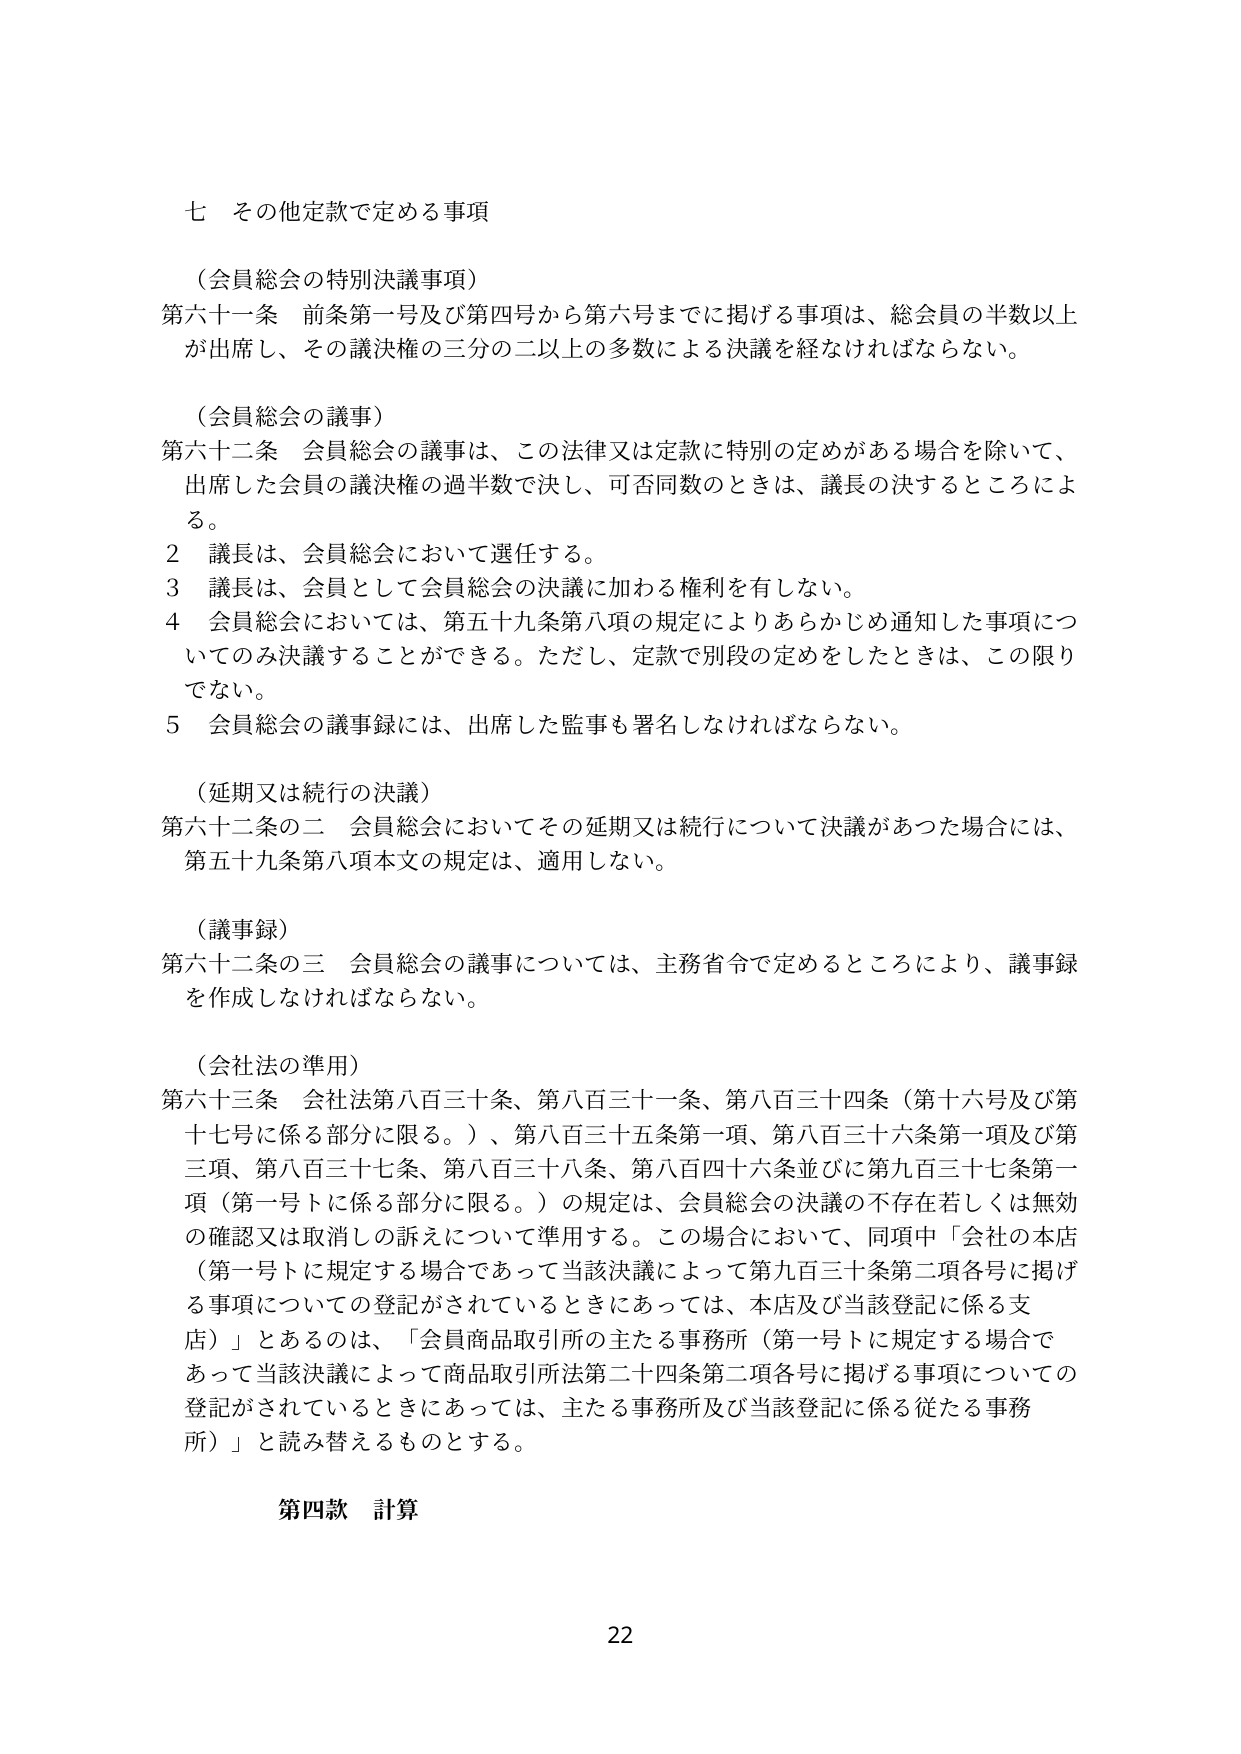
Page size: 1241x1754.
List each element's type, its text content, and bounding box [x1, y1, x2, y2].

text 第六十三条 会社法第八百三十条、第八百三十一条、第八百三十四条（第十六号及び第十七号に係る部分に限る。）、第八百三十五条第一項、第八百三十六条第一項及び第三項、第八百三十七条、第八百三十八条、第八百四十六条並びに第九百三十七条第一項（第一号トに係る部分に限る。）の規定は、会員総会の決議の不存在若しくは無効の確認又は取消しの訴えについて準用する。この場合において、同項中「会社の本店（第一号トに規定する場合であって当該決議によって第九百三十条第二項各号に掲げる事項についての登記がされているときにあっては、本店及び当該登記に係る支店）」とあるのは、「会員商品取引所の主たる事務所（第一号トに規定する場合であって当該決議によって商品取引所法第二十四条第二項各号に掲げる事項についての登記がされているときにあっては、主たる事務所及び当該登記に係る従たる事務所）」と読み替えるものとする。 [161, 1082, 1079, 1458]
text ３ 議長は、会員として会員総会の決議に加わる権利を有しない。 [161, 569, 1079, 604]
text ５ 会員総会の議事録には、出席した監事も署名しなければならない。 [161, 706, 1079, 740]
text 第六十二条 会員総会の議事は、この法律又は定款に特別の定めがある場合を除いて、出席した会員の議決権の過半数で決し、可否同数のときは、議長の決するところによる。 [161, 433, 1079, 535]
text （延期又は続行の決議） [184, 774, 1079, 809]
text （会員総会の特別決議事項） [184, 262, 1079, 296]
text ４ 会員総会においては、第五十九条第八項の規定によりあらかじめ通知した事項についてのみ決議することができる。ただし、定款で別段の定めをしたときは、この限りでない。 [161, 604, 1079, 706]
text 第六十一条 前条第一号及び第四号から第六号までに掲げる事項は、総会員の半数以上が出席し、その議決権の三分の二以上の多数による決議を経なければならない。 [161, 296, 1079, 364]
text 第六十二条の三 会員総会の議事については、主務省令で定めるところにより、議事録を作成しなければならない。 [161, 945, 1079, 1014]
text 七 その他定款で定める事項 [184, 194, 1079, 228]
text 第四款 計算 [276, 1492, 1079, 1526]
text ２ 議長は、会員総会において選任する。 [161, 535, 1079, 569]
text （会員総会の議事） [184, 399, 1079, 433]
text （議事録） [184, 911, 1079, 945]
text 第六十二条の二 会員総会においてその延期又は続行について決議があつた場合には、第五十九条第八項本文の規定は、適用しない。 [161, 809, 1079, 877]
text （会社法の準用） [184, 1048, 1079, 1082]
